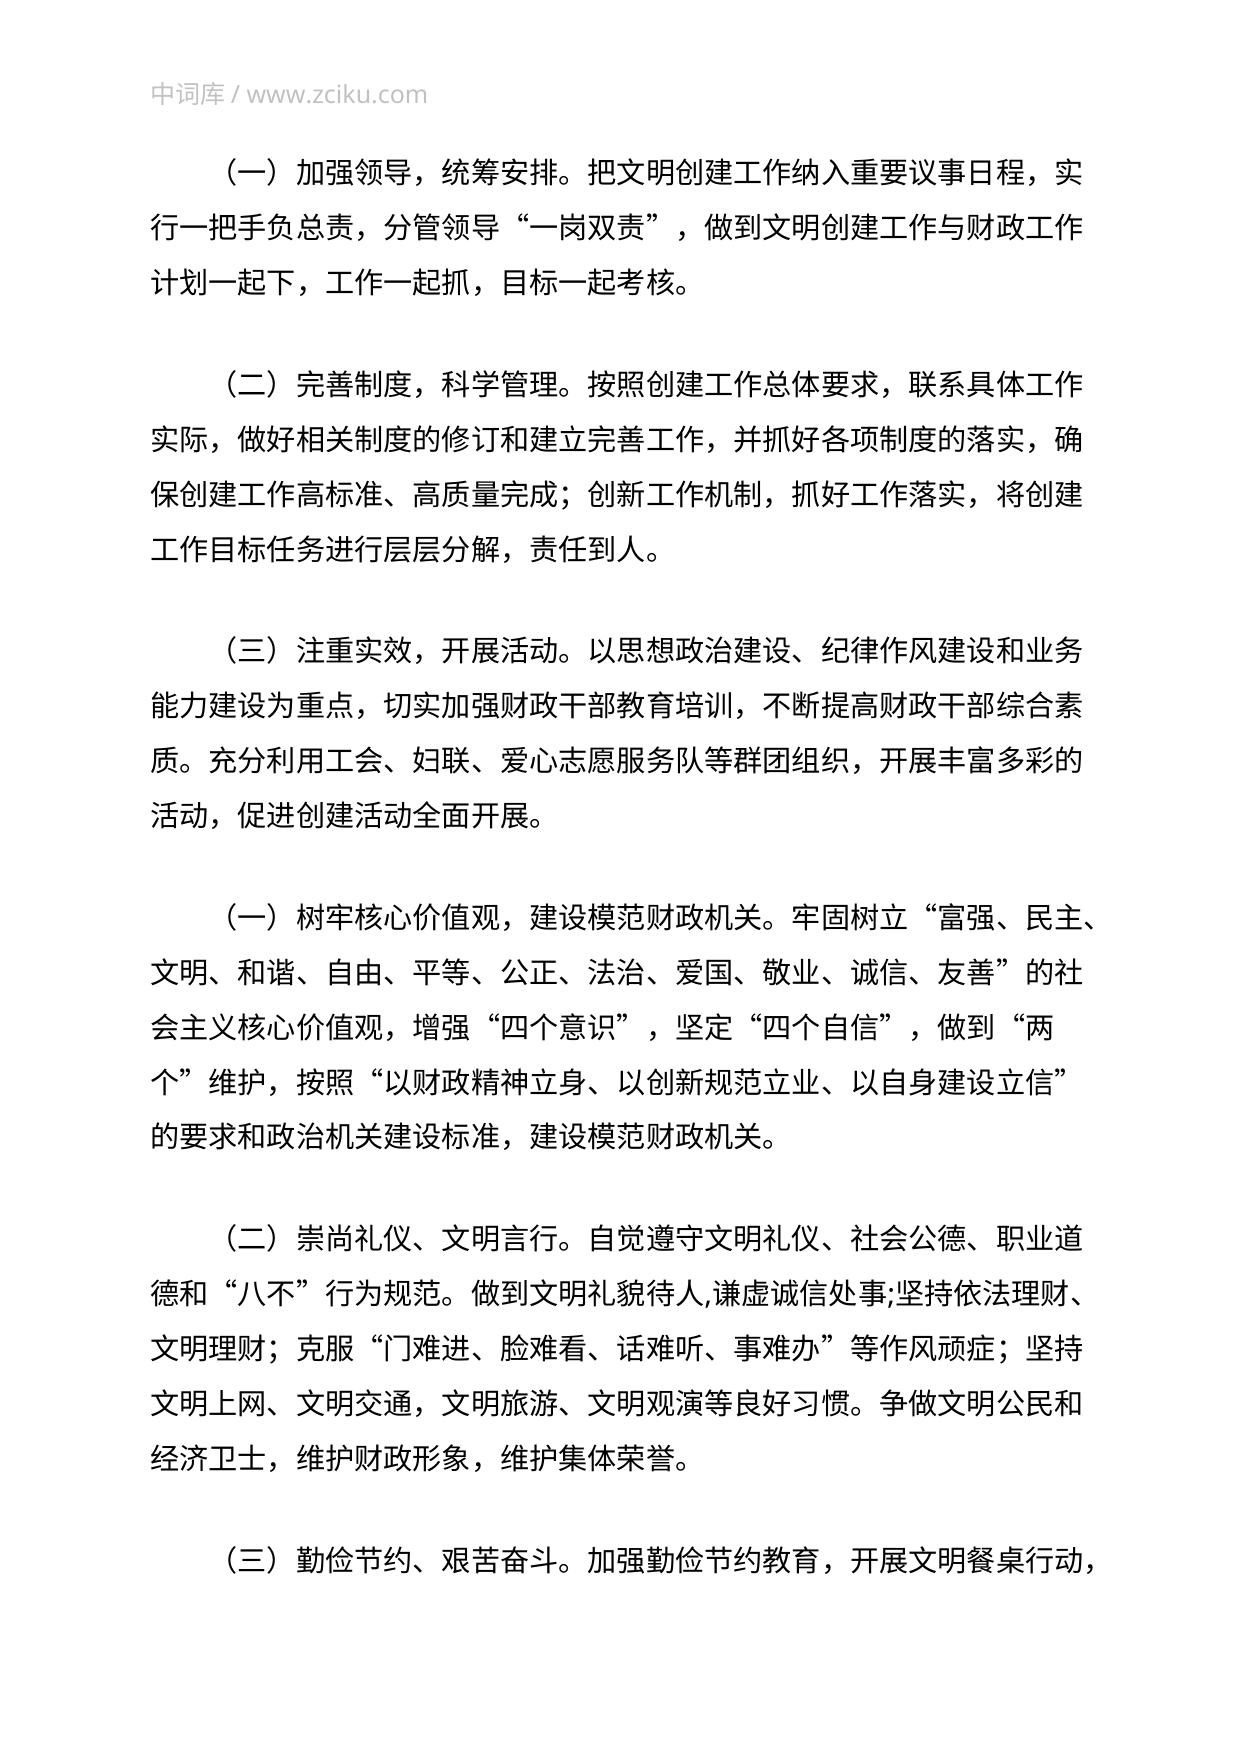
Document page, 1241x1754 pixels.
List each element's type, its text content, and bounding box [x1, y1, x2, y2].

text （二）完善制度，科学管理。按照创建工作总体要求，联系具体工作实际，做好相关制度的修订和建立完善工作，并抓好各项制度的落实，确保创建工作高标准、高质量完成；创新工作机制，抓好工作落实，将创建工作目标任务进行层层分解，责任到人。 [150, 362, 1090, 568]
text （一）加强领导，统筹安排。把文明创建工作纳入重要议事日程，实行一把手负总责，分管领导“一岗双责”，做到文明创建工作与财政工作计划一起下，工作一起抓，目标一起考核。 [150, 150, 1090, 302]
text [150, 1537, 1090, 1579]
text （二）崇尚礼仪、文明言行。自觉遵守文明礼仪、社会公德、职业道德和“八不”行为规范。做到文明礼貌待人,谦虚诚信处事;坚持依法理财、文明理财；克服“门难进、脸难看、话难听、事难办”等作风顽症；坚持文明上网、文明交通，文明旅游、文明观演等良好习惯。争做文明公民和经济卫士，维护财政形象，维护集体荣誉。 [150, 1216, 1090, 1478]
text （三）注重实效，开展活动。以思想政治建设、纪律作风建设和业务能力建设为重点，切实加强财政干部教育培训，不断提高财政干部综合素质。充分利用工会、妇联、爱心志愿服务队等群团组织，开展丰富多彩的活动，促进创建活动全面开展。 [150, 628, 1090, 835]
text （一）树牢核心价值观，建设模范财政机关。牢固树立“富强、民主、文明、和谐、自由、平等、公正、法治、爱国、敬业、诚信、友善”的社会主义核心价值观，增强“四个意识”，坚定“四个自信”，做到“两个”维护，按照“以财政精神立身、以创新规范立业、以自身建设立信”的要求和政治机关建设标准，建设模范财政机关。 [150, 894, 1090, 1156]
